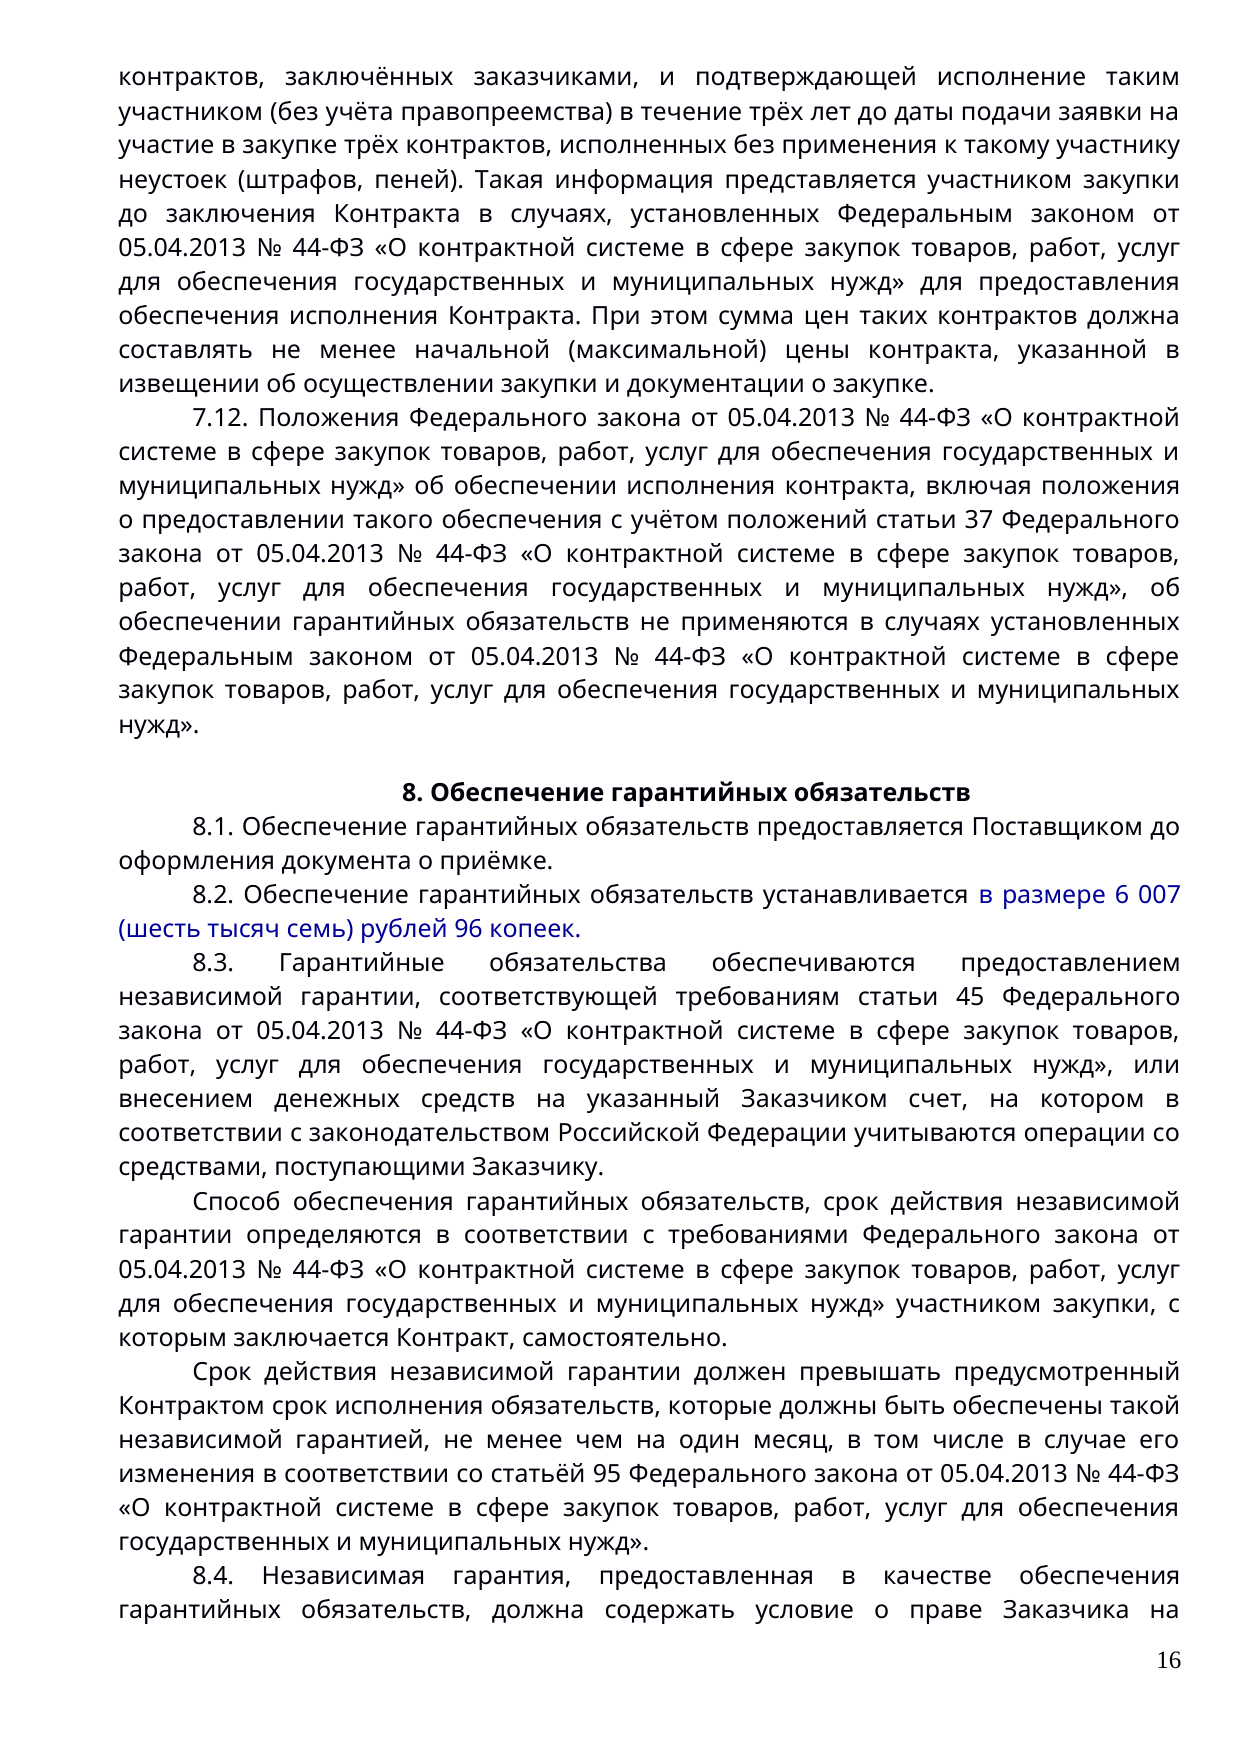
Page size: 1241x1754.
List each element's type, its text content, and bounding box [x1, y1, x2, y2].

text 7.12. Положения Федерального закона от 05.04.2013 № 44-ФЗ «О контрактной системе в сфере закупок товаров, работ, услуг для обеспечения государственных и муниципальных нужд» об обеспечении исполнения контракта, включая положения о предоставлении такого обеспечения с учётом положений статьи 37 Федерального закона от 05.04.2013 № 44-ФЗ «О контрактной системе в сфере закупок товаров, работ, услуг для обеспечения государственных и муниципальных нужд», об обеспечении гарантийных обязательств не применяются в случаях установленных Федеральным законом от 05.04.2013 № 44-ФЗ «О контрактной системе в сфере закупок товаров, работ, услуг для обеспечения государственных и муниципальных нужд». [118, 400, 1181, 740]
text Срок действия независимой гарантии должен превышать предусмотренный Контрактом срок исполнения обязательств, которые должны быть обеспечены такой независимой гарантией, не менее чем на один месяц, в том числе в случае его изменения в соответствии со статьёй 95 Федерального закона от 05.04.2013 № 44-ФЗ «О контрактной системе в сфере закупок товаров, работ, услуг для обеспечения государственных и муниципальных нужд». [118, 1353, 1181, 1558]
text Способ обеспечения гарантийных обязательств, срок действия независимой гарантии определяются в соответствии с требованиями Федерального закона от 05.04.2013 № 44-ФЗ «О контрактной системе в сфере закупок товаров, работ, услуг для обеспечения государственных и муниципальных нужд» участником закупки, с которым заключается Контракт, самостоятельно. [118, 1183, 1181, 1353]
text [118, 59, 1181, 400]
text 8.3. Гарантийные обязательства обеспечиваются предоставлением независимой гарантии, соответствующей требованиям статьи 45 Федерального закона от 05.04.2013 № 44-ФЗ «О контрактной системе в сфере закупок товаров, работ, услуг для обеспечения государственных и муниципальных нужд», или внесением денежных средств на указанный Заказчиком счет, на котором в соответствии с законодательством Российской Федерации учитываются операции со средствами, поступающими Заказчику. [118, 945, 1181, 1183]
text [118, 1558, 1181, 1626]
text 8.2. Обеспечение гарантийных обязательств устанавливается в размере 6 007 (шесть тысяч семь) рублей 96 копеек. [118, 877, 1181, 945]
text 8. Обеспечение гарантийных обязательств [118, 774, 1181, 808]
text 8.1. Обеспечение гарантийных обязательств предоставляется Поставщиком до оформления документа о приёмке. [118, 808, 1181, 877]
